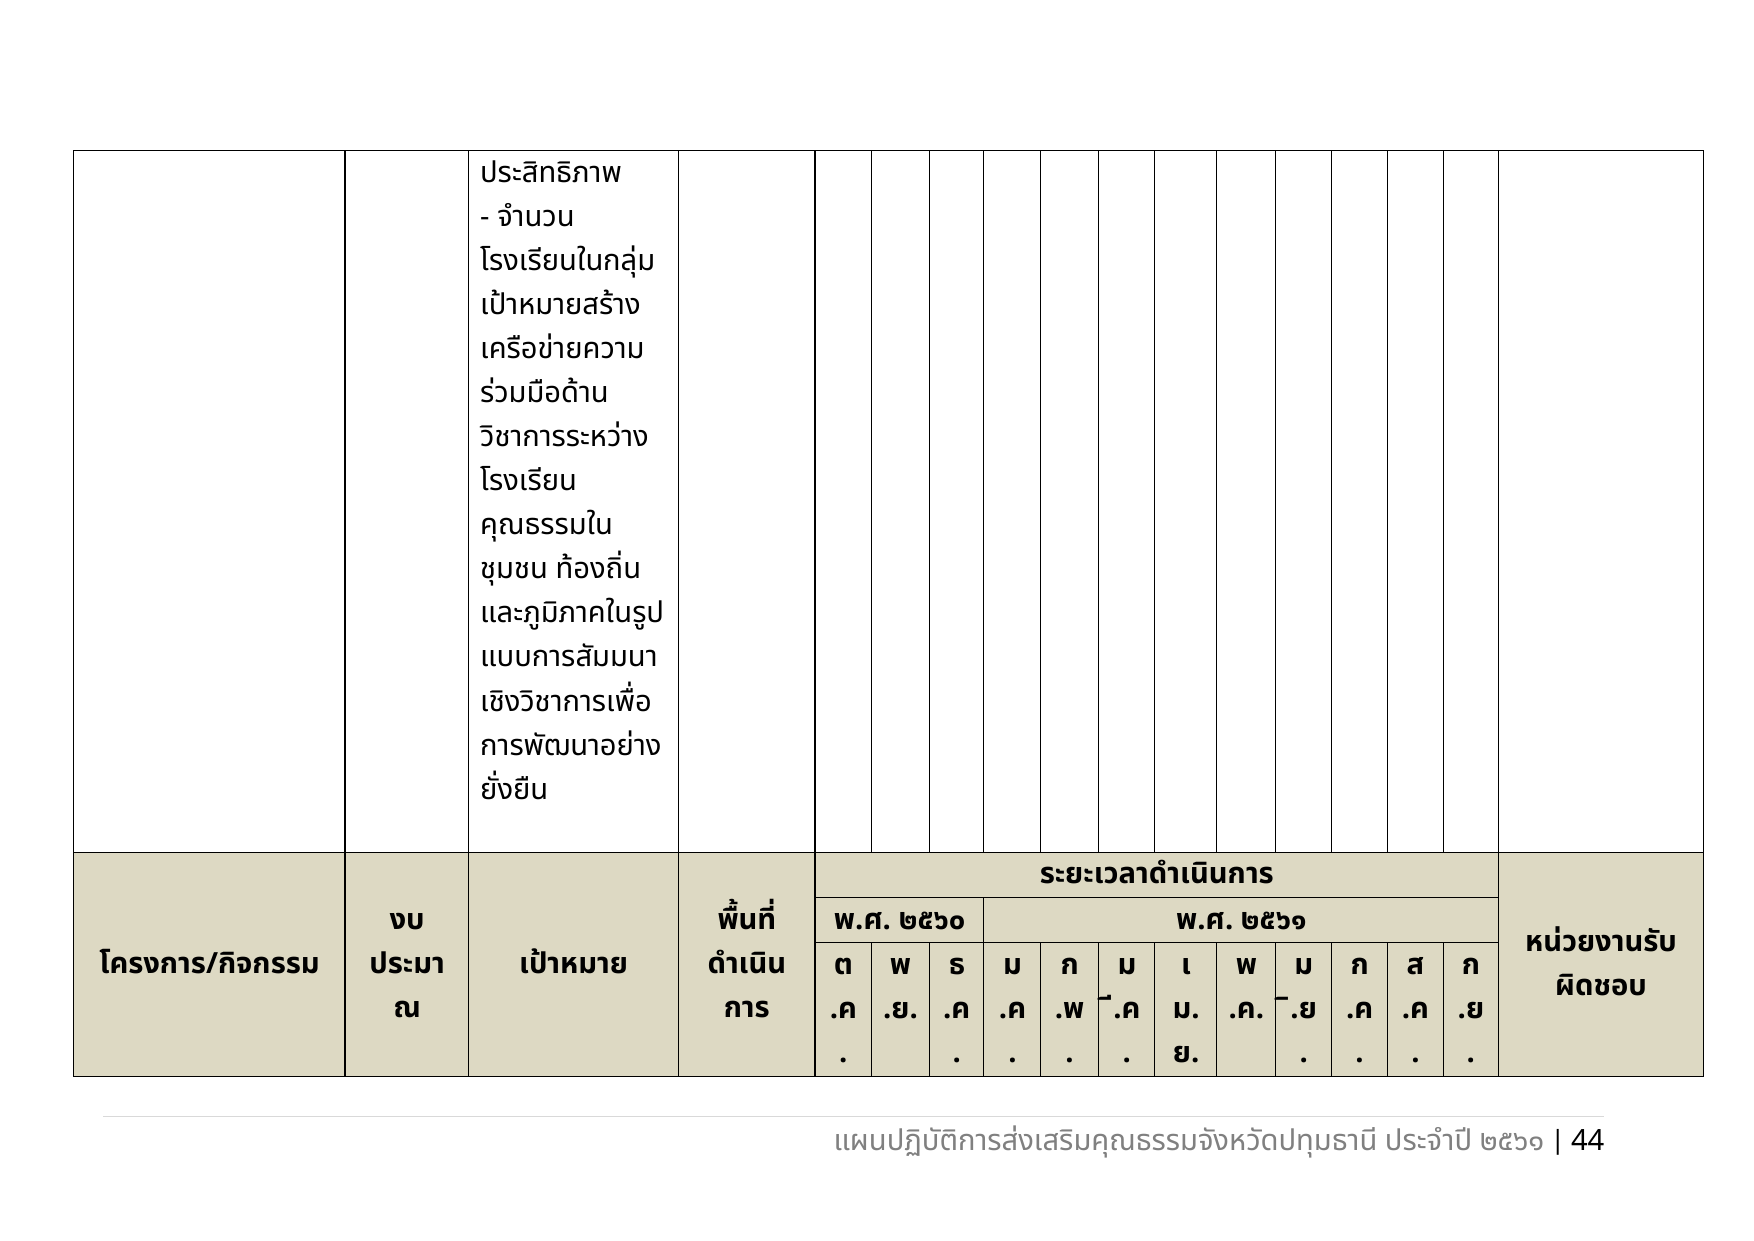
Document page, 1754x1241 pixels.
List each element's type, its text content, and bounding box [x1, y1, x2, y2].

table_cell มี.ค. [1099, 943, 1154, 1076]
table_cell พ.ศ. ๒๕๖๐ [816, 898, 983, 942]
table_cell โครงการ/กิจกรรม [74, 853, 344, 1076]
table_cell [1276, 151, 1331, 852]
table_cell พ.ศ. ๒๕๖๑ [984, 898, 1498, 942]
table_cell [1217, 151, 1275, 852]
table_cell พ.ย. [872, 943, 929, 1076]
table_cell [1444, 151, 1498, 852]
table_cell [1155, 151, 1216, 852]
table_cell [74, 151, 344, 852]
table_cell [984, 151, 1040, 852]
table_cell เม.ย. [1155, 943, 1216, 1076]
table_cell [930, 151, 983, 852]
table_cell [1499, 151, 1703, 852]
table_cell ส.ค. [1388, 943, 1443, 1076]
table_cell ม.ค. [984, 943, 1040, 1076]
table_cell [1332, 151, 1387, 852]
table_cell [1041, 151, 1098, 852]
table_cell ก.ค. [1332, 943, 1387, 1076]
table_cell พื้นที่ดำเนินการ [679, 853, 814, 1076]
table_cell งบประมาณ [346, 853, 468, 1076]
table_cell [1099, 151, 1154, 852]
table_cell ก.ย. [1444, 943, 1498, 1076]
table_cell ก.พ. [1041, 943, 1098, 1076]
table_cell เป้าหมาย [469, 853, 678, 1076]
table_cell พ.ค. [1217, 943, 1275, 1076]
table_cell [679, 151, 814, 852]
table_cell [346, 151, 468, 852]
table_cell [469, 151, 678, 852]
table_cell ระยะเวลาดำเนินการ [816, 853, 1498, 897]
table_cell ต.ค. [816, 943, 871, 1076]
table_cell [1388, 151, 1443, 852]
table_cell [872, 151, 929, 852]
table_cell [816, 151, 871, 852]
table_cell ธ.ค. [930, 943, 983, 1076]
table_cell หน่วยงานรับผิดชอบ [1499, 853, 1703, 1076]
table_cell มิ.ย. [1276, 943, 1331, 1076]
